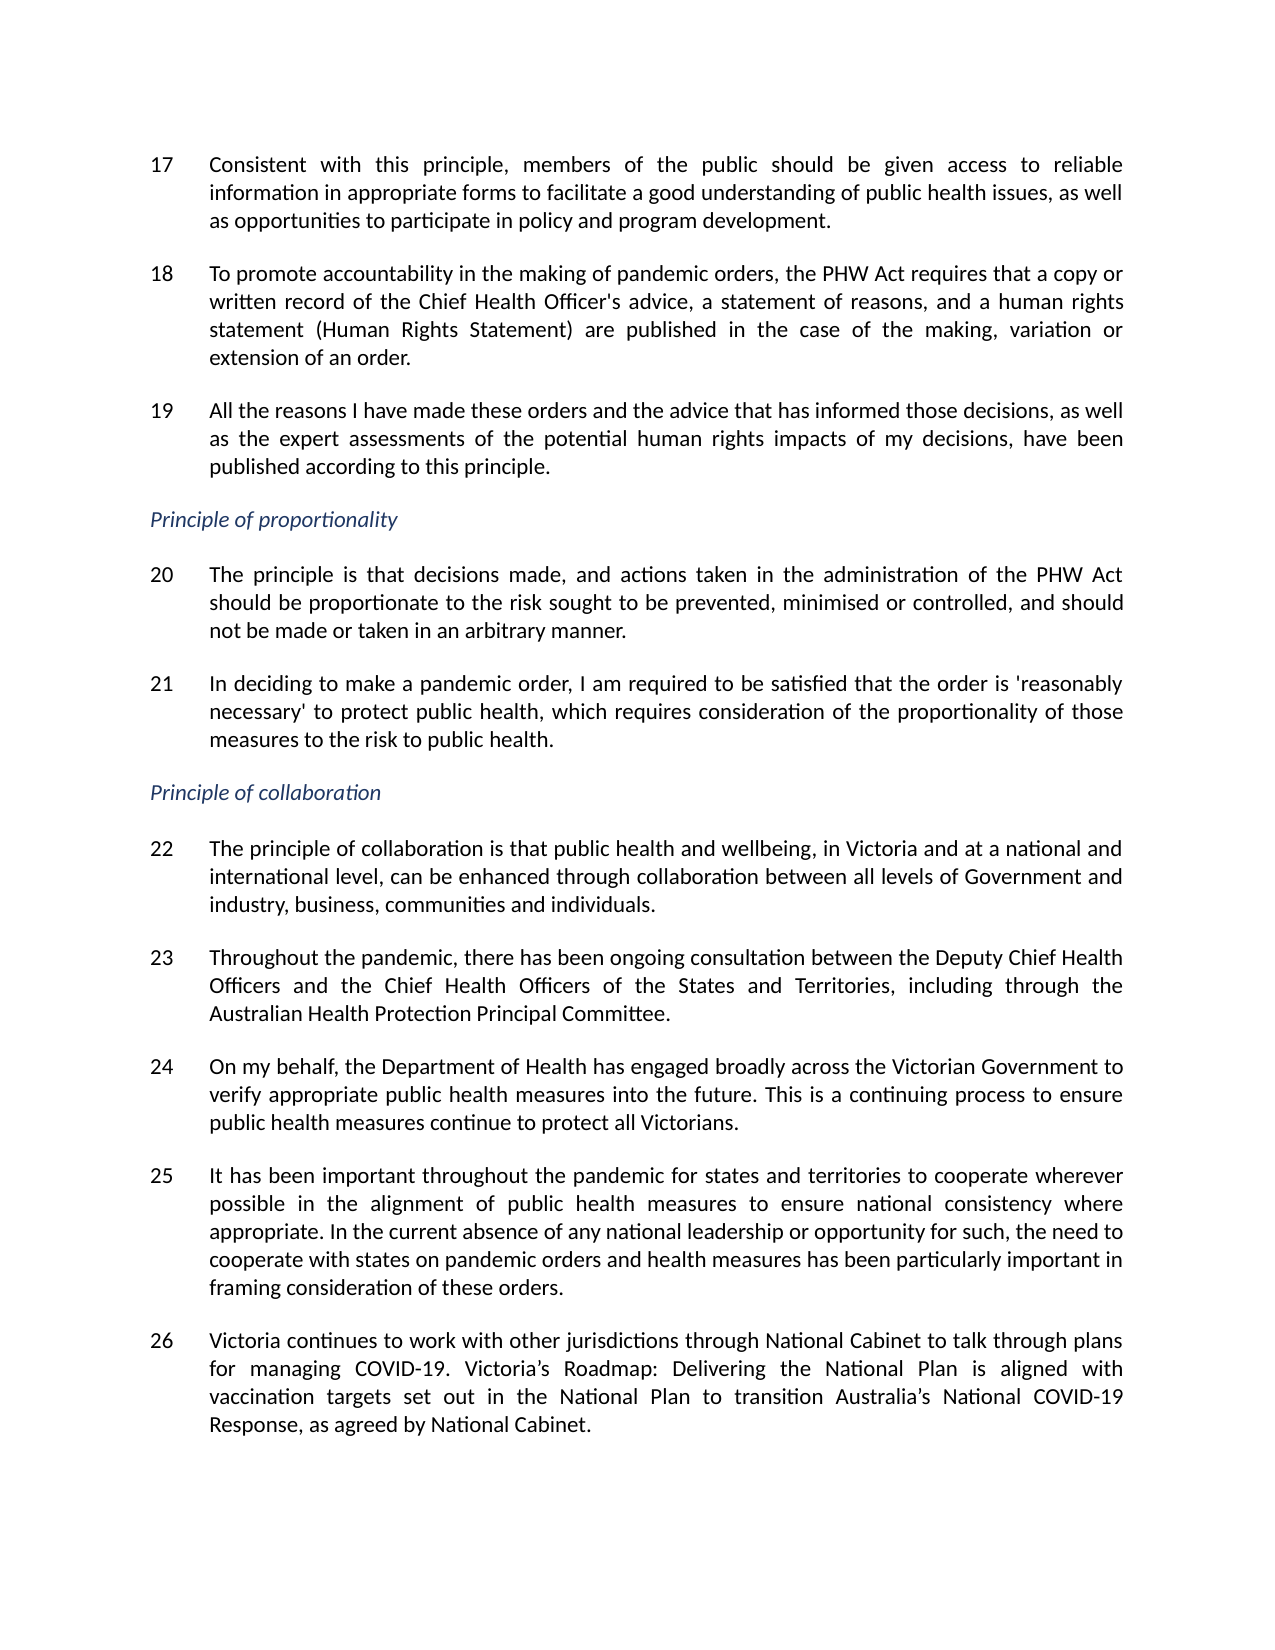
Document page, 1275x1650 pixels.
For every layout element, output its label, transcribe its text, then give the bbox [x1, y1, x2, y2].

subtitle Principle of proportionality [150, 505, 1125, 533]
list Throughout the pandemic, there has been ongoing consultation between the Deputy Chief Health Officers and the Chief Health Officers of the States and Territories, including through the Australian Health Protection Principal Committee. [150, 943, 1125, 1027]
list To promote accountability in the making of pandemic orders, the PHW Act requires that a copy or written record of the Chief Health Officer's advice, a statement of reasons, and a human rights statement (Human Rights Statement) are published in the case of the making, variation or extension of an order. [150, 259, 1125, 371]
list The principle is that decisions made, and actions taken in the administration of the PHW Act should be proportionate to the risk sought to be prevented, minimised or controlled, and should not be made or taken in an arbitrary manner. [150, 560, 1125, 644]
list All the reasons I have made these orders and the advice that has informed those decisions, as well as the expert assessments of the potential human rights impacts of my decisions, have been published according to this principle. [150, 396, 1125, 480]
list Victoria continues to work with other jurisdictions through National Cabinet to talk through plans for managing COVID-19. Victoria’s Roadmap: Delivering the National Plan is aligned with vaccination targets set out in the National Plan to transition Australia’s National COVID-19 Response, as agreed by National Cabinet. [150, 1326, 1125, 1438]
list The principle of collaboration is that public health and wellbeing, in Victoria and at a national and international level, can be enhanced through collaboration between all levels of Government and industry, business, communities and individuals. [150, 834, 1125, 918]
list On my behalf, the Department of Health has engaged broadly across the Victorian Government to verify appropriate public health measures into the future. This is a continuing process to ensure public health measures continue to protect all Victorians. [150, 1052, 1125, 1136]
list Consistent with this principle, members of the public should be given access to reliable information in appropriate forms to facilitate a good understanding of public health issues, as well as opportunities to participate in policy and program development. [150, 150, 1125, 234]
list In deciding to make a pandemic order, I am required to be satisfied that the order is 'reasonably necessary' to protect public health, which requires consideration of the proportionality of those measures to the risk to public health. [150, 669, 1125, 753]
subtitle Principle of collaboration [150, 778, 1125, 807]
list It has been important throughout the pandemic for states and territories to cooperate wherever possible in the alignment of public health measures to ensure national consistency where appropriate. In the current absence of any national leadership or opportunity for such, the need to cooperate with states on pandemic orders and health measures has been particularly important in framing consideration of these orders. [150, 1161, 1125, 1301]
